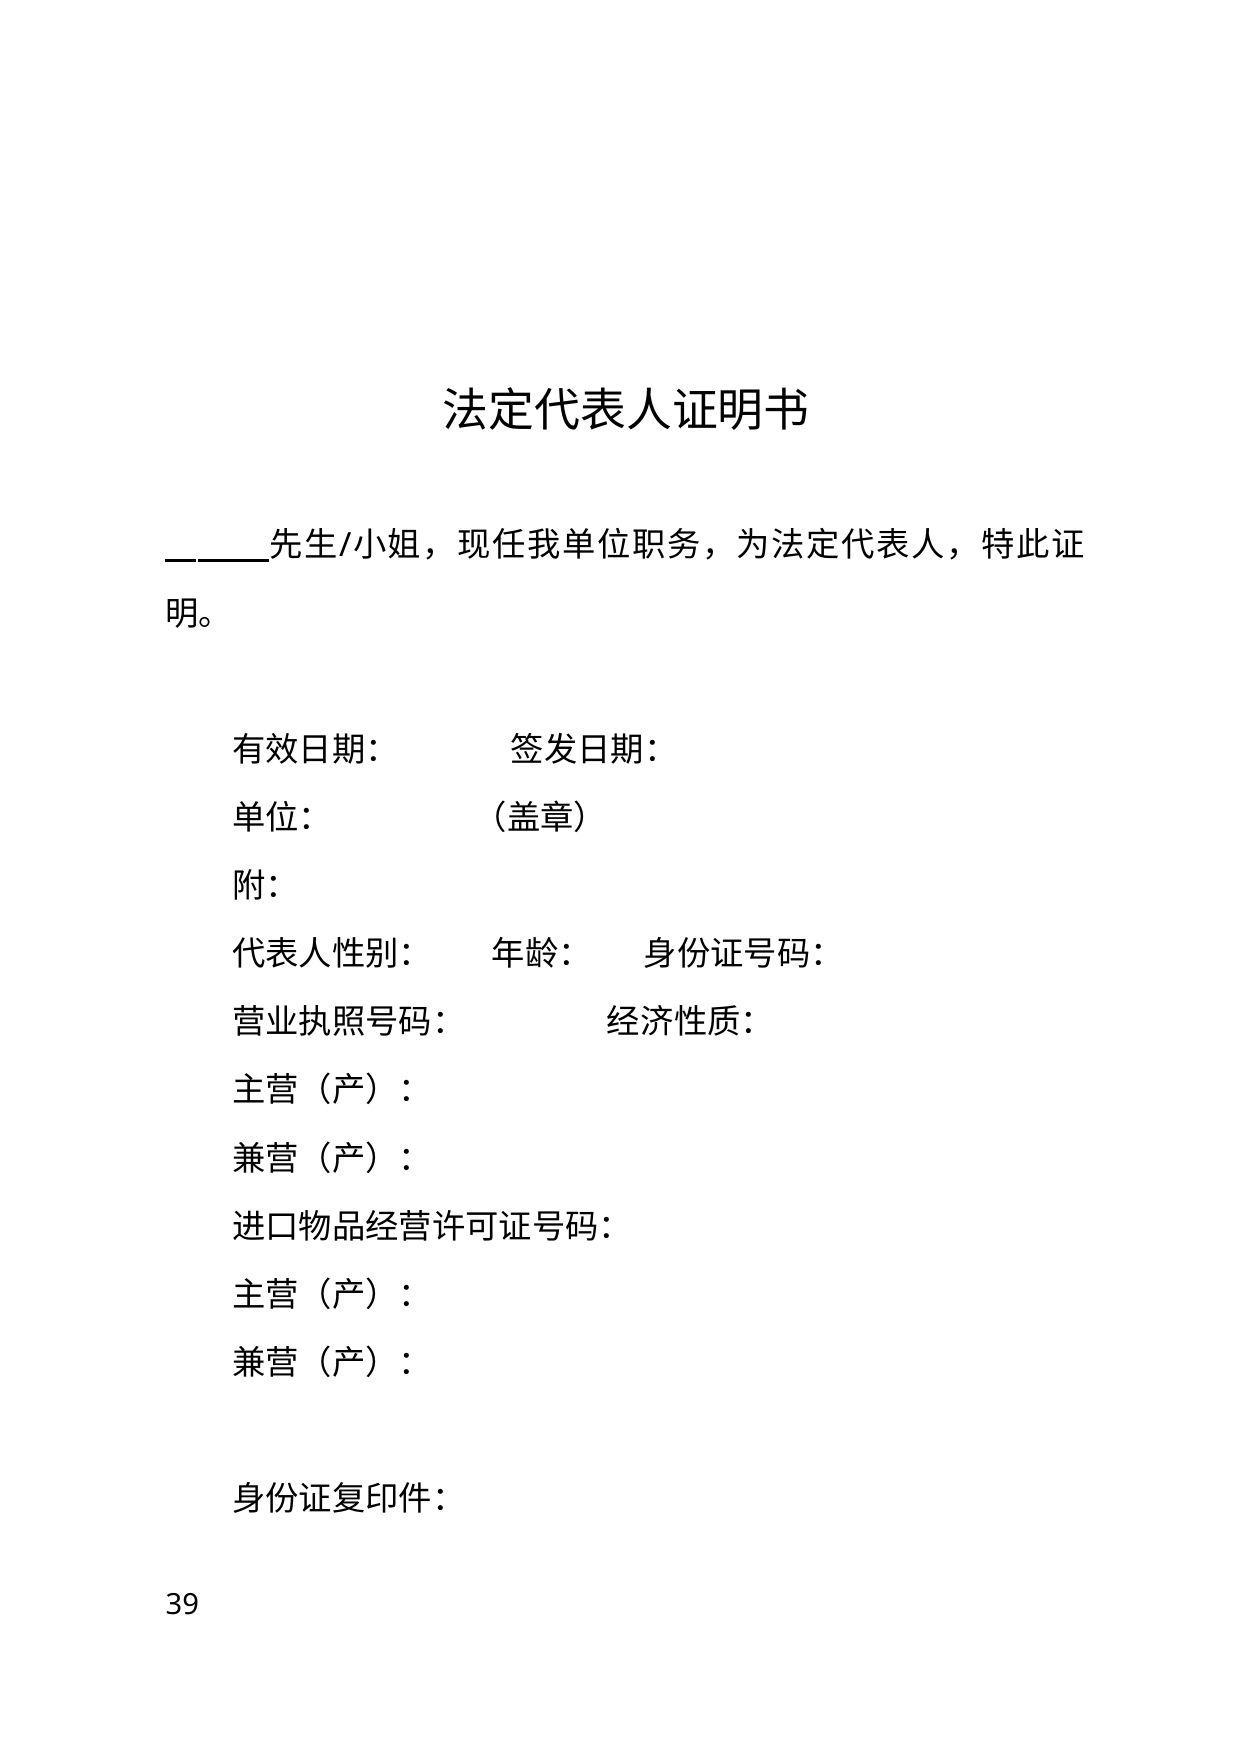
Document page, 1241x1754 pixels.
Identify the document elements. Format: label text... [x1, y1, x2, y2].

text 有效日期： 签发日期： [165, 713, 1087, 781]
text 主营（产）： [165, 1053, 1087, 1121]
text 身份证复印件： [165, 1462, 1087, 1530]
text 营业执照号码： 经济性质： [165, 985, 1087, 1053]
text 先生/小姐，现任我单位职务，为法定代表人，特此证明。 [165, 508, 1087, 644]
text 主营（产）： [165, 1258, 1087, 1326]
text 兼营（产）： [165, 1121, 1087, 1189]
text 兼营（产）： [165, 1326, 1087, 1394]
text 法定代表人证明书 [165, 372, 1087, 440]
text 进口物品经营许可证号码： [165, 1189, 1087, 1258]
text 代表人性别： 年龄： 身份证号码： [165, 917, 1087, 985]
text 附： [165, 849, 1087, 917]
text 单位： （盖章） [165, 781, 1087, 849]
